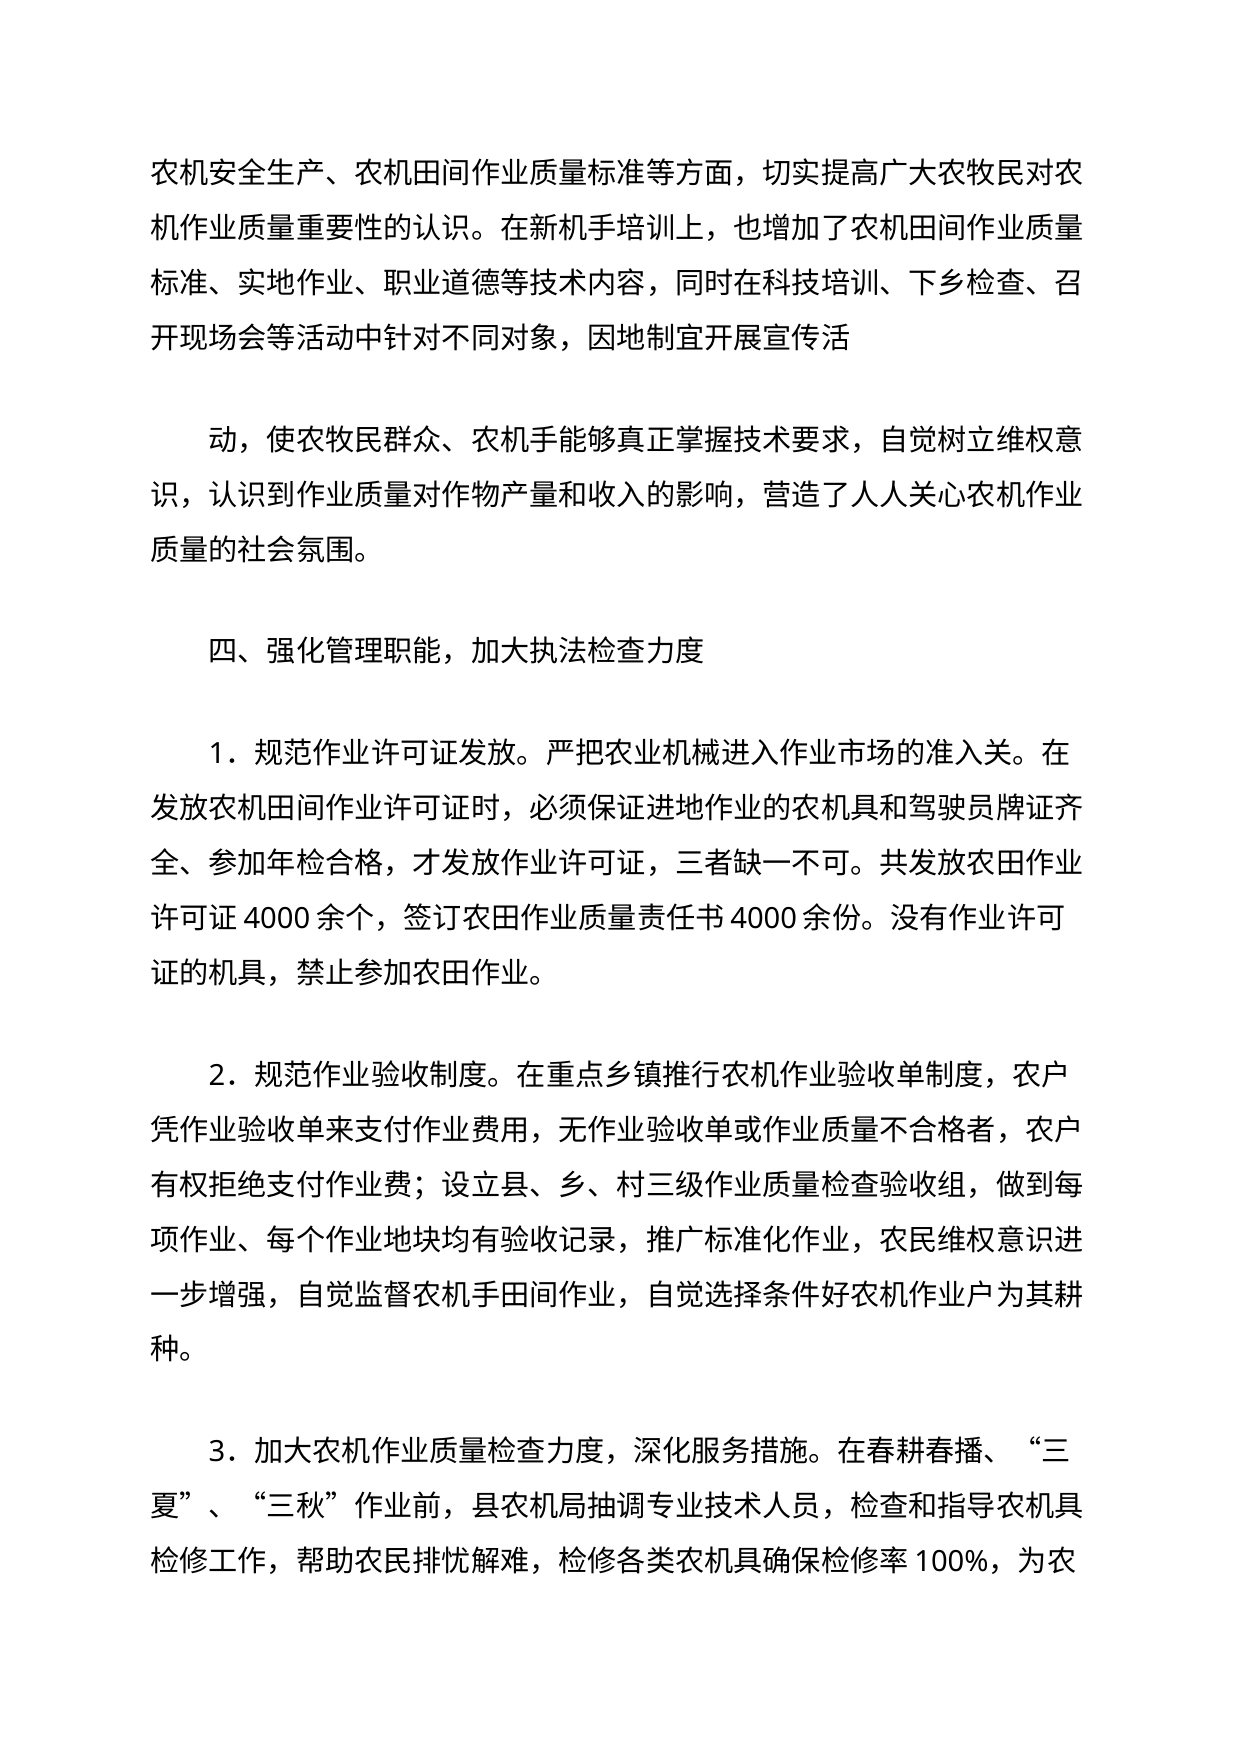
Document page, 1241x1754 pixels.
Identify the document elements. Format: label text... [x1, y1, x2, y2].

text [150, 1428, 1090, 1580]
text 2．规范作业验收制度。在重点乡镇推行农机作业验收单制度，农户凭作业验收单来支付作业费用，无作业验收单或作业质量不合格者，农户有权拒绝支付作业费；设立县、乡、村三级作业质量检查验收组，做到每项作业、每个作业地块均有验收记录，推广标准化作业，农民维权意识进一步增强，自觉监督农机手田间作业，自觉选择条件好农机作业户为其耕种。 [150, 1051, 1090, 1368]
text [150, 150, 1090, 357]
text 四、强化管理职能，加大执法检查力度 [150, 628, 1090, 670]
text 1．规范作业许可证发放。严把农业机械进入作业市场的准入关。在发放农机田间作业许可证时，必须保证进地作业的农机具和驾驶员牌证齐全、参加年检合格，才发放作业许可证，三者缺一不可。共发放农田作业许可证4000余个，签订农田作业质量责任书4000余份。没有作业许可证的机具，禁止参加农田作业。 [150, 730, 1090, 992]
text 动，使农牧民群众、农机手能够真正掌握技术要求，自觉树立维权意识，认识到作业质量对作物产量和收入的影响，营造了人人关心农机作业质量的社会氛围。 [150, 416, 1090, 568]
